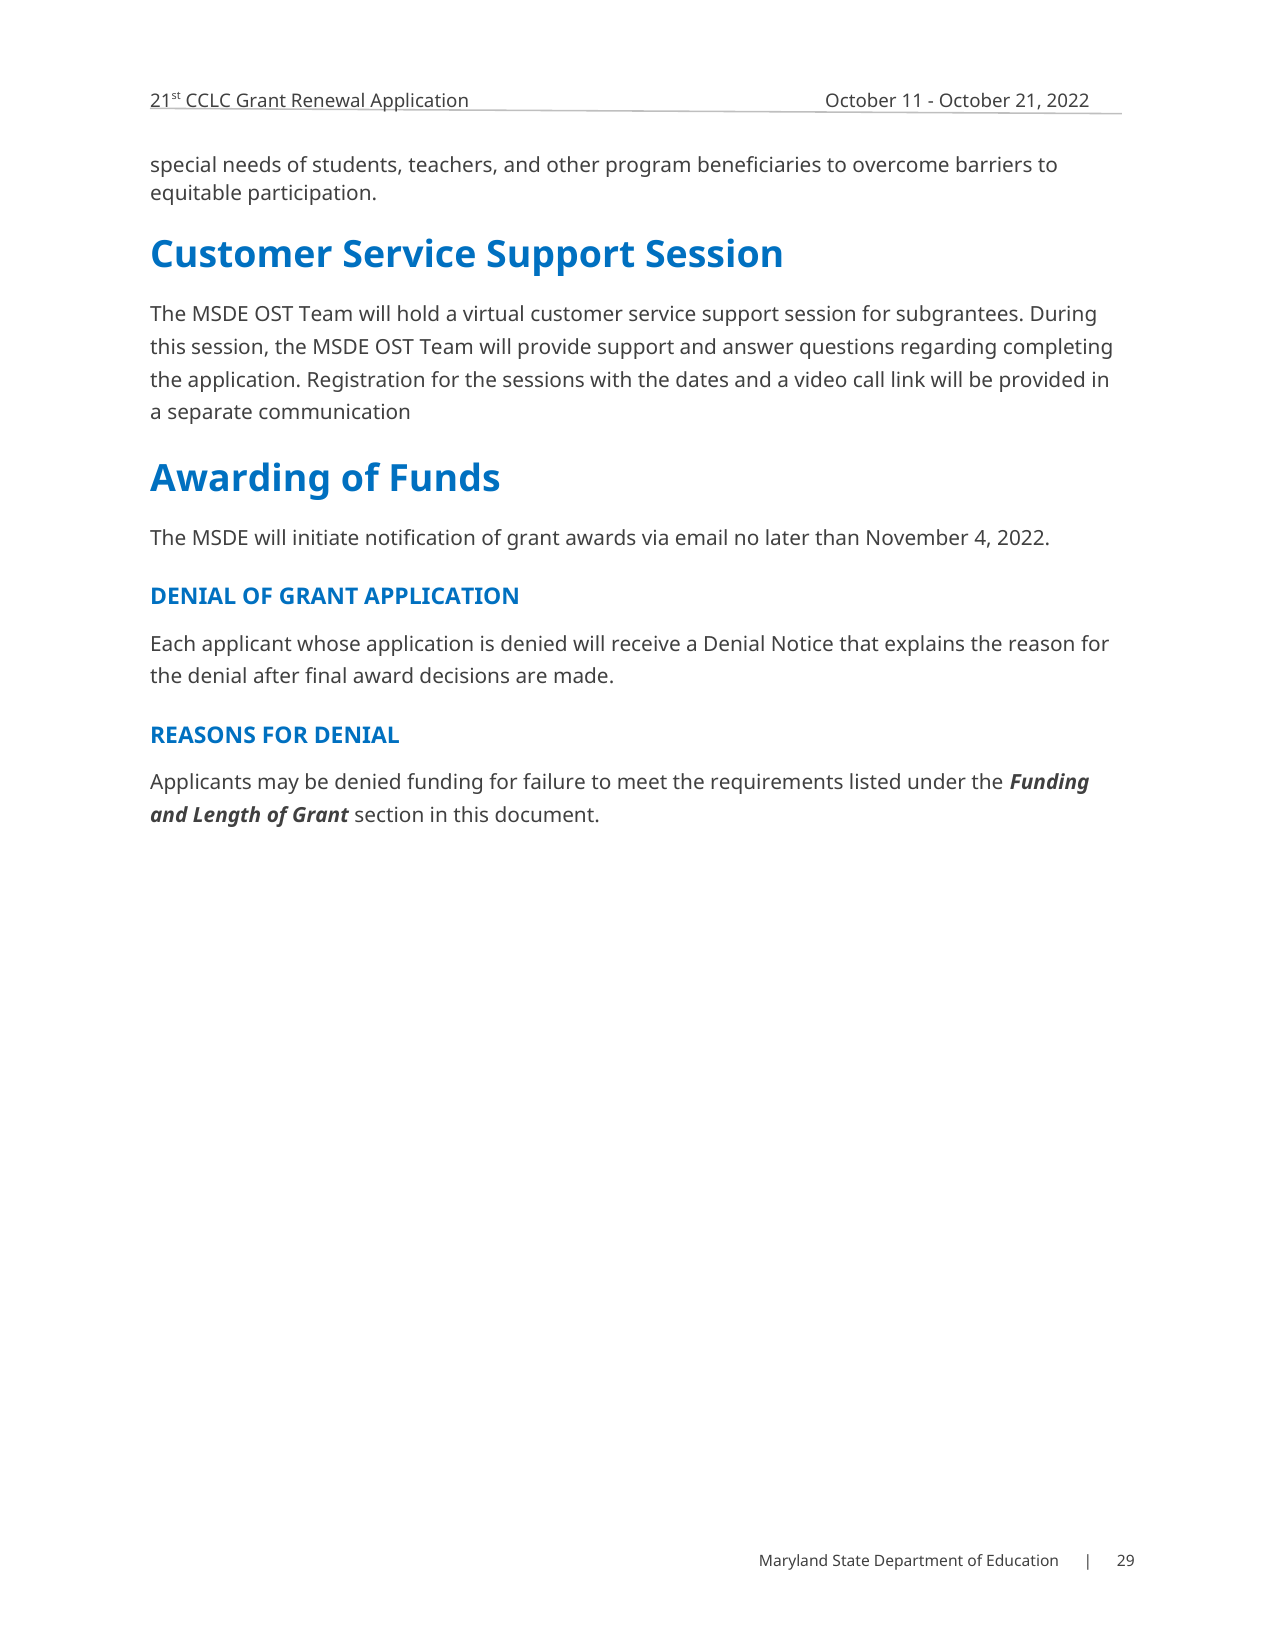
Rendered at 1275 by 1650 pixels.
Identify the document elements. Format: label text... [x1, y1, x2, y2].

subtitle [150, 150, 1125, 207]
text The MSDE OST Team will hold a virtual customer service support session for subgrantees. During this session, the MSDE OST Team will provide support and answer questions regarding completing the application. Registration for the sessions with the dates and a video call link will be provided in a separate communication [150, 299, 1125, 426]
subtitle Denial of grant application [150, 580, 1125, 612]
text Customer Service Support Session [150, 228, 1125, 279]
subtitle Awarding of Funds [150, 451, 1125, 502]
subtitle Reasons for DEnial [150, 719, 1125, 750]
text Applicants may be denied funding for failure to meet the requirements listed under the Funding and Length of Grant section in this document. [150, 767, 1125, 828]
text The MSDE will initiate notification of grant awards via email no later than November 4, 2022. [150, 523, 1125, 551]
text Each applicant whose application is denied will receive a Denial Notice that explains the reason for the denial after final award decisions are made. [150, 629, 1125, 690]
